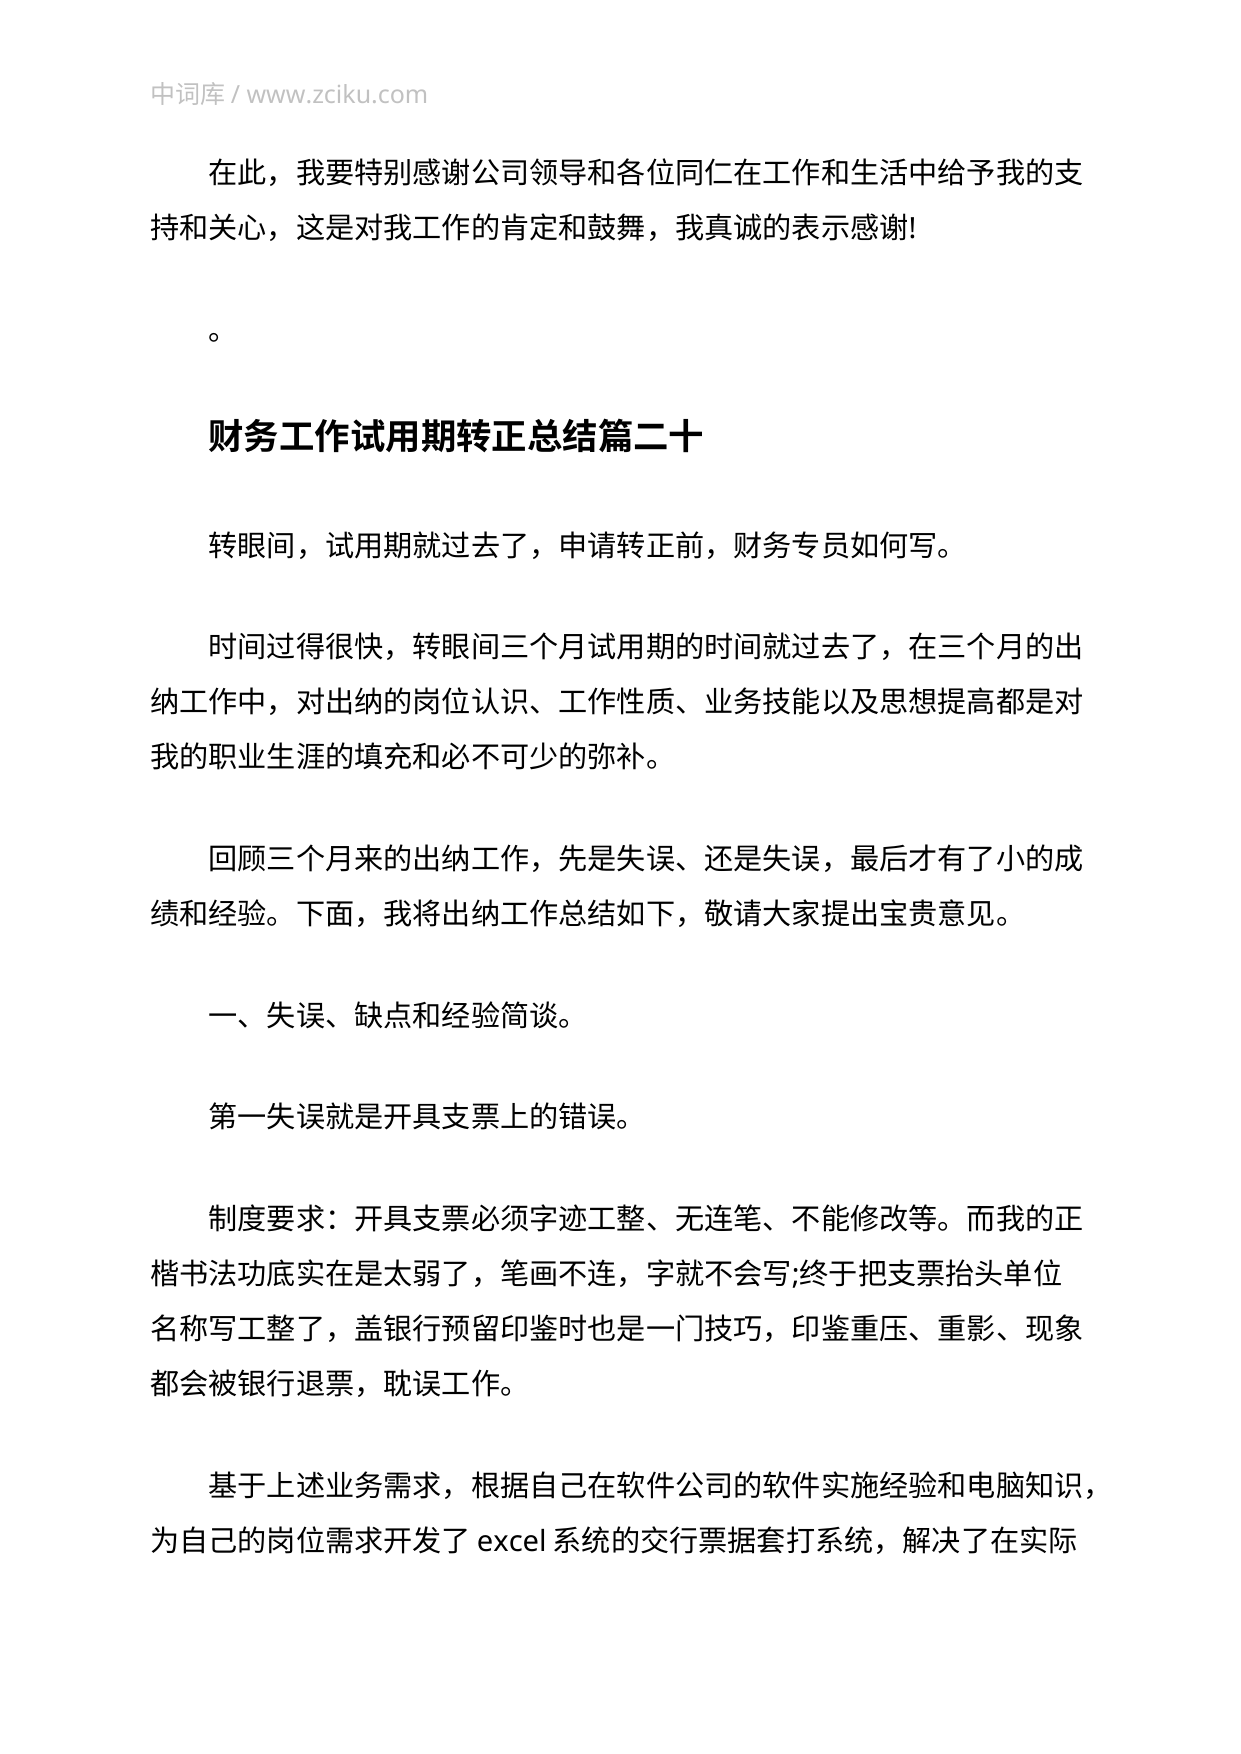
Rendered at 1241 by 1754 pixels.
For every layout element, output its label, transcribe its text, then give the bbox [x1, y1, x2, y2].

text 一、失误、缺点和经验简谈。 [150, 992, 1090, 1034]
text 在此，我要特别感谢公司领导和各位同仁在工作和生活中给予我的支持和关心，这是对我工作的肯定和鼓舞，我真诚的表示感谢! [150, 150, 1090, 247]
text 制度要求：开具支票必须字迹工整、无连笔、不能修改等。而我的正楷书法功底实在是太弱了，笔画不连，字就不会写;终于把支票抬头单位名称写工整了，盖银行预留印鉴时也是一门技巧，印鉴重压、重影、现象都会被银行退票，耽误工作。 [150, 1196, 1090, 1403]
text 财务工作试用期转正总结篇二十 [150, 409, 1090, 460]
text 转眼间，试用期就过去了，申请转正前，财务专员如何写。 [150, 522, 1090, 564]
text 。 [150, 307, 1090, 349]
text 回顾三个月来的出纳工作，先是失误、还是失误，最后才有了小的成绩和经验。下面，我将出纳工作总结如下，敬请大家提出宝贵意见。 [150, 835, 1090, 933]
text 第一失误就是开具支票上的错误。 [150, 1094, 1090, 1136]
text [150, 1462, 1090, 1559]
text 时间过得很快，转眼间三个月试用期的时间就过去了，在三个月的出纳工作中，对出纳的岗位认识、工作性质、业务技能以及思想提高都是对我的职业生涯的填充和必不可少的弥补。 [150, 624, 1090, 776]
